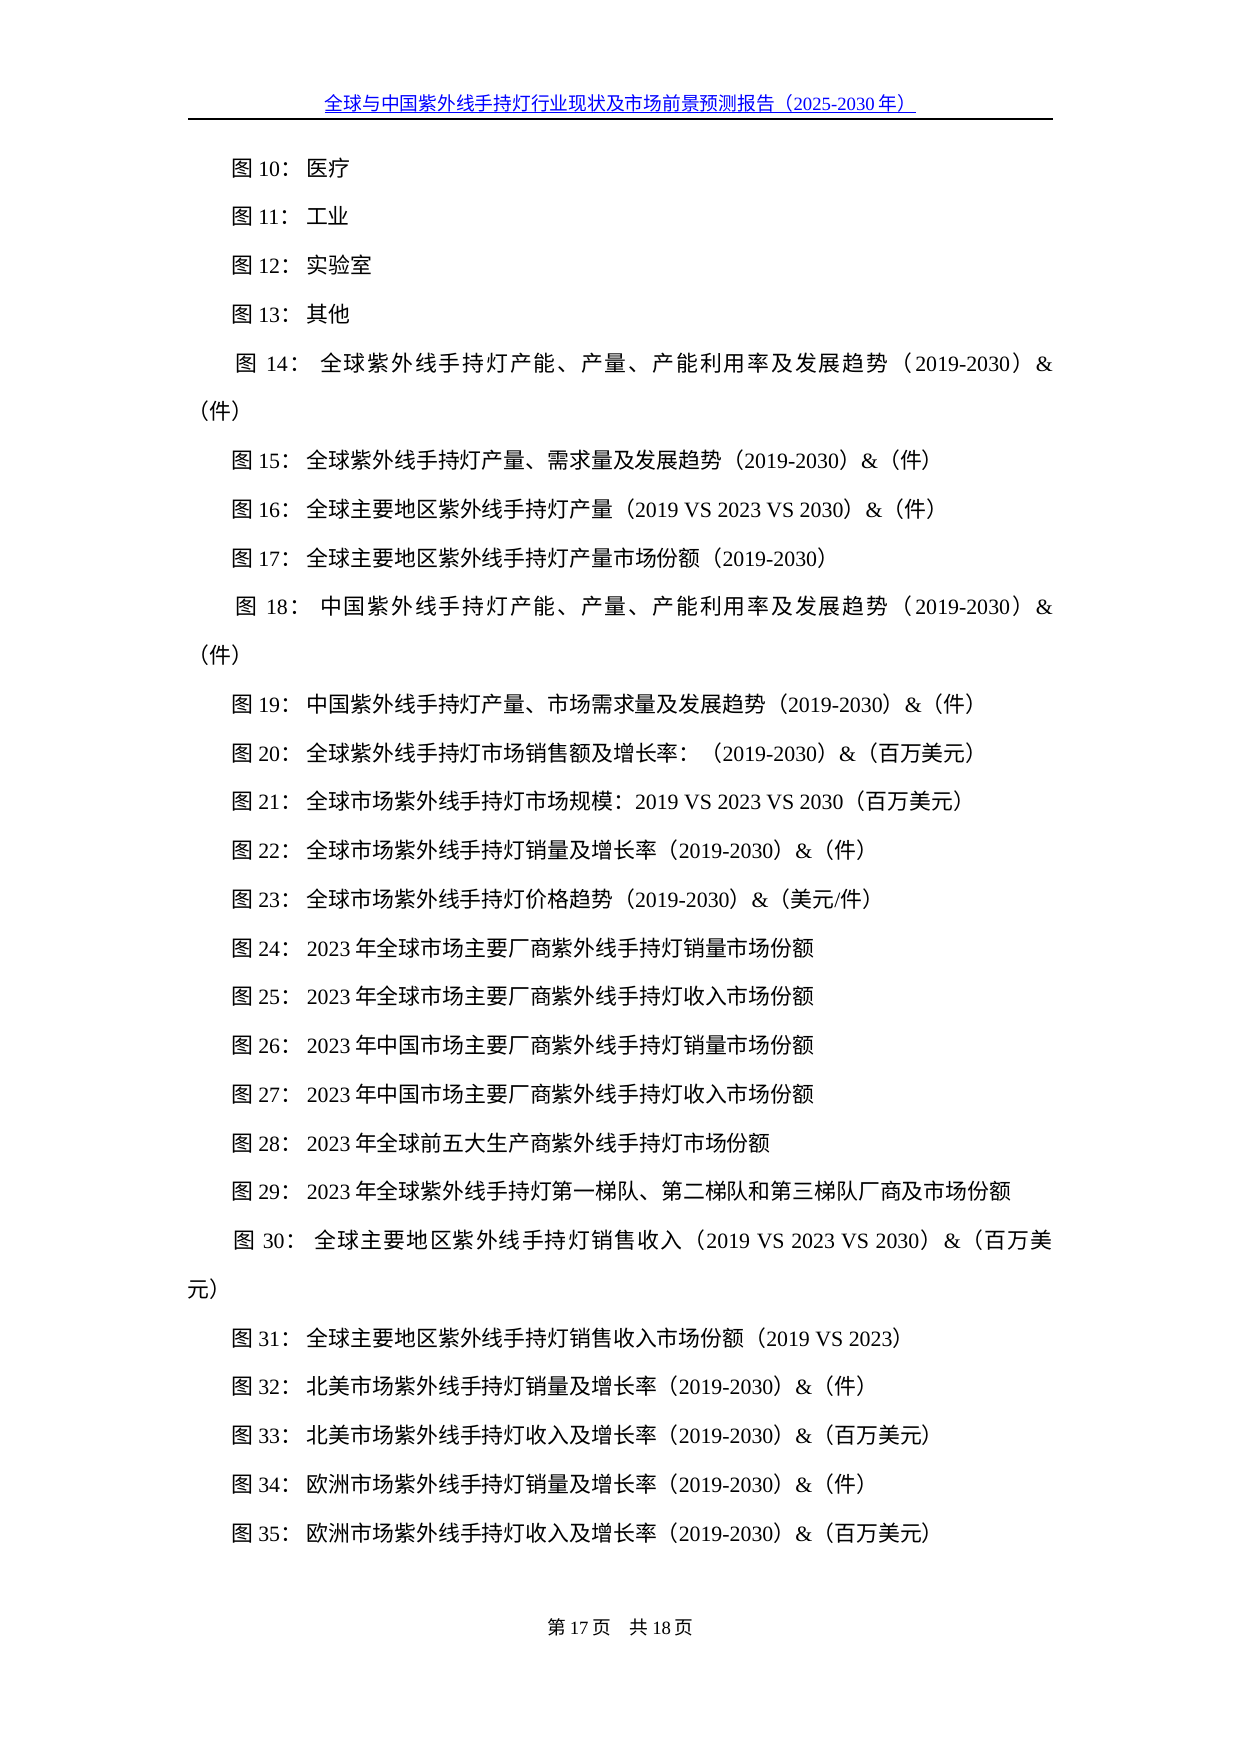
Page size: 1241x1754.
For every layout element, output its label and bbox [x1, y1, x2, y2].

text [187, 150, 1053, 1548]
